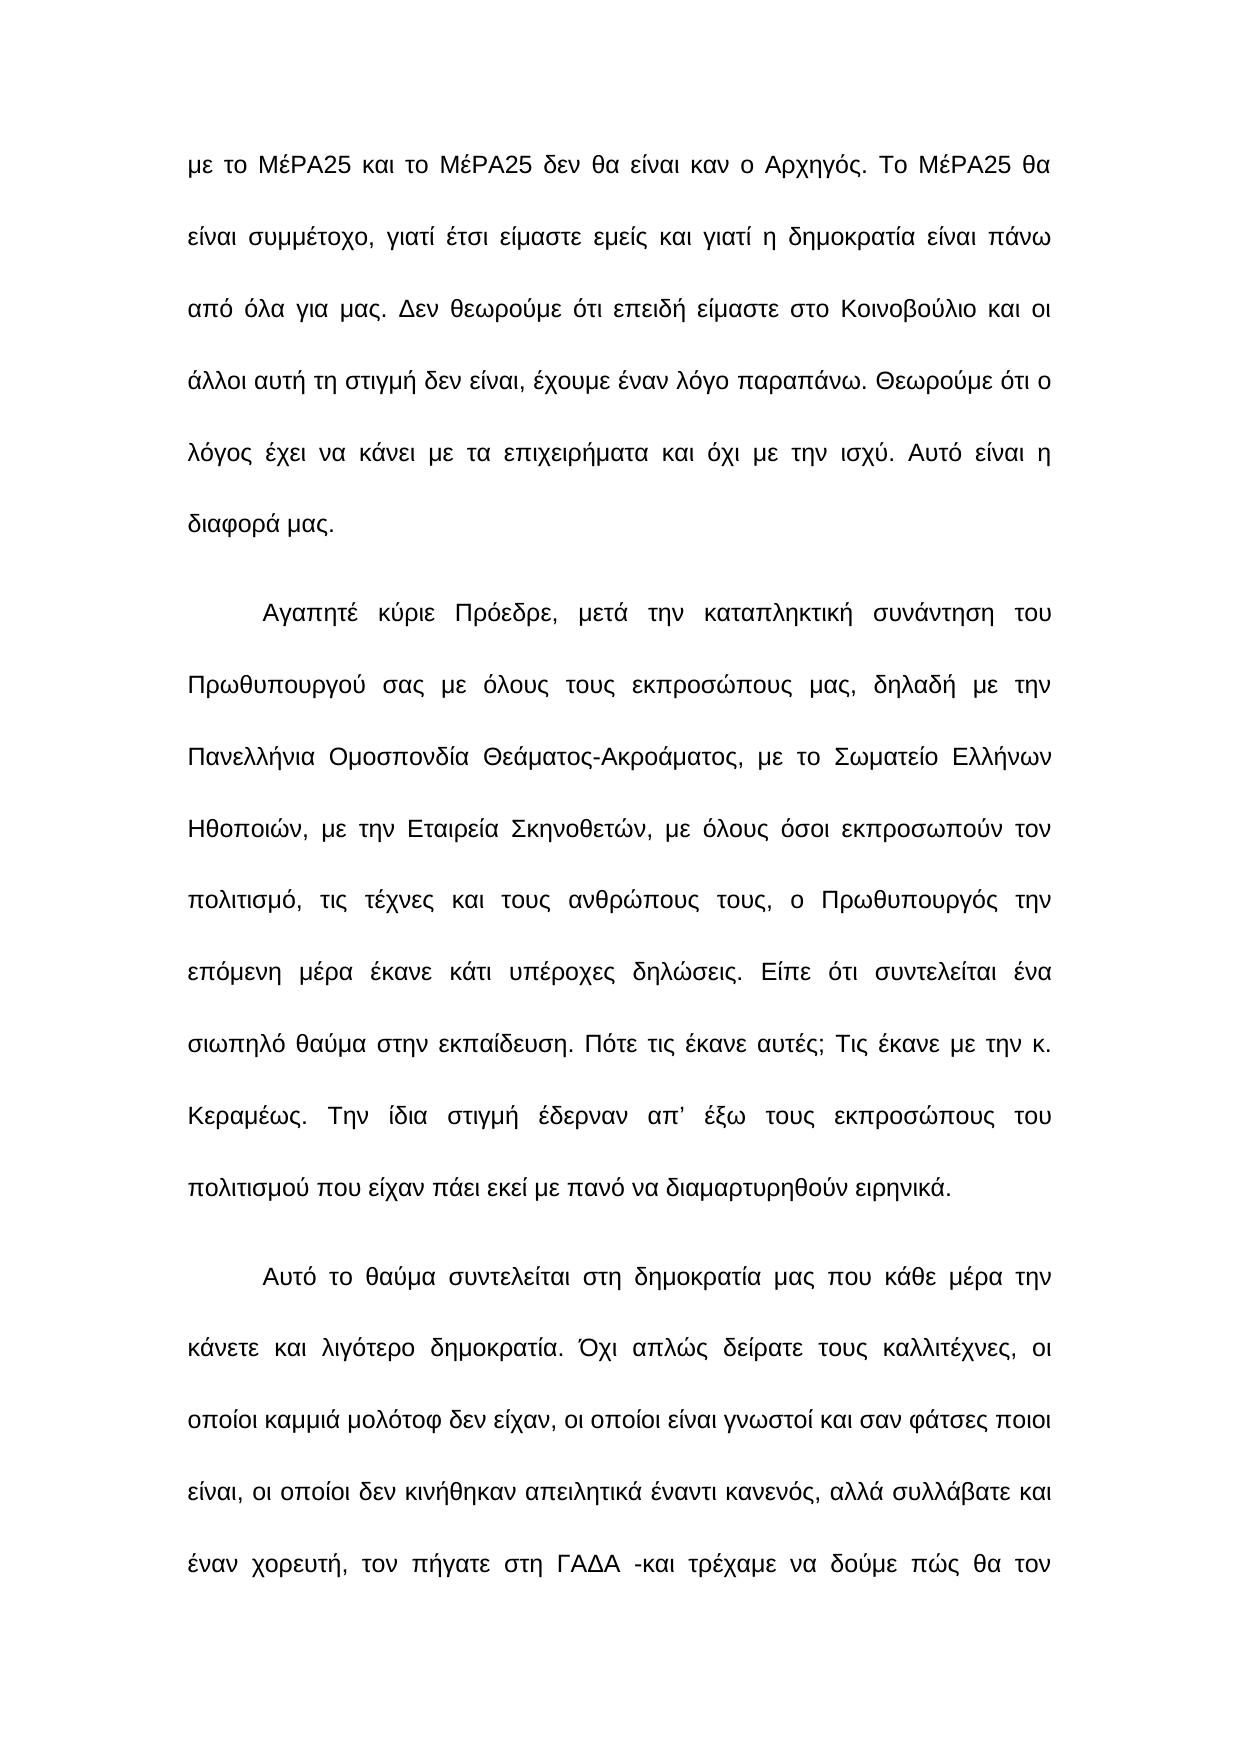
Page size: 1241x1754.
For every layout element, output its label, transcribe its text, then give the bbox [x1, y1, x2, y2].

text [187, 150, 1053, 538]
text Αγαπητέ κύριε Πρόεδρε, μετά την καταπληκτική συνάντηση του Πρωθυπουργού σας με όλους τους εκπροσώπους μας, δηλαδή με την Πανελλήνια Ομοσπονδία Θεάματος-Ακροάματος, με το Σωματείο Ελλήνων Ηθοποιών, με την Εταιρεία Σκηνοθετών, με όλους όσοι εκπροσωπούν τον πολιτισμό, τις τέχνες και τους ανθρώπους τους, ο Πρωθυπουργός την επόμενη μέρα έκανε κάτι υπέροχες δηλώσεις. Είπε ότι συντελείται ένα σιωπηλό θαύμα στην εκπαίδευση. Πότε τις έκανε αυτές; Τις έκανε με την κ. Κεραμέως. Την ίδια στιγμή έδερναν απ’ έξω τους εκπροσώπους του πολιτισμού που είχαν πάει εκεί με πανό να διαμαρτυρηθούν ειρηνικά. [187, 598, 1053, 1202]
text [187, 1261, 1053, 1578]
